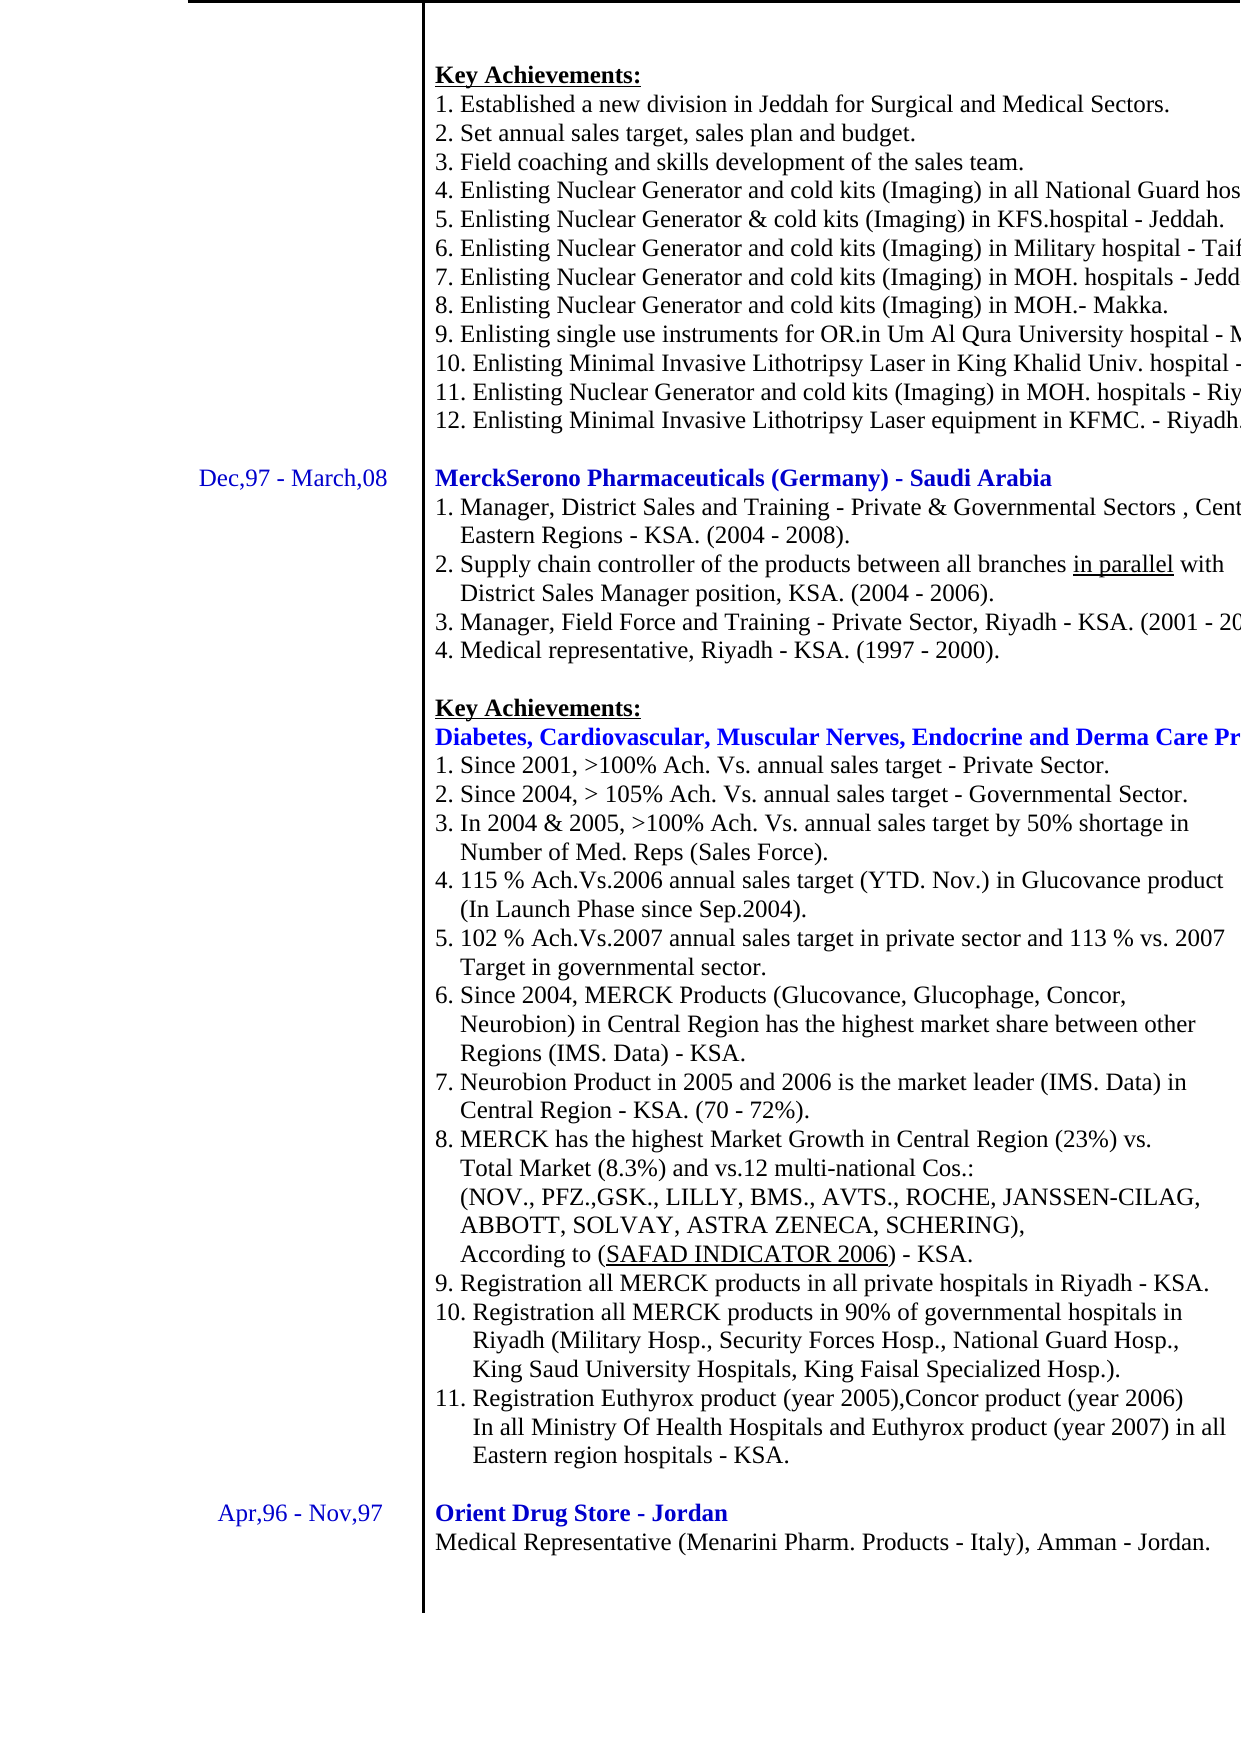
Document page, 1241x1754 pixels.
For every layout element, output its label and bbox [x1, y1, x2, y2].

table_cell [188, 3, 422, 1613]
table_cell [425, 3, 1240, 1613]
